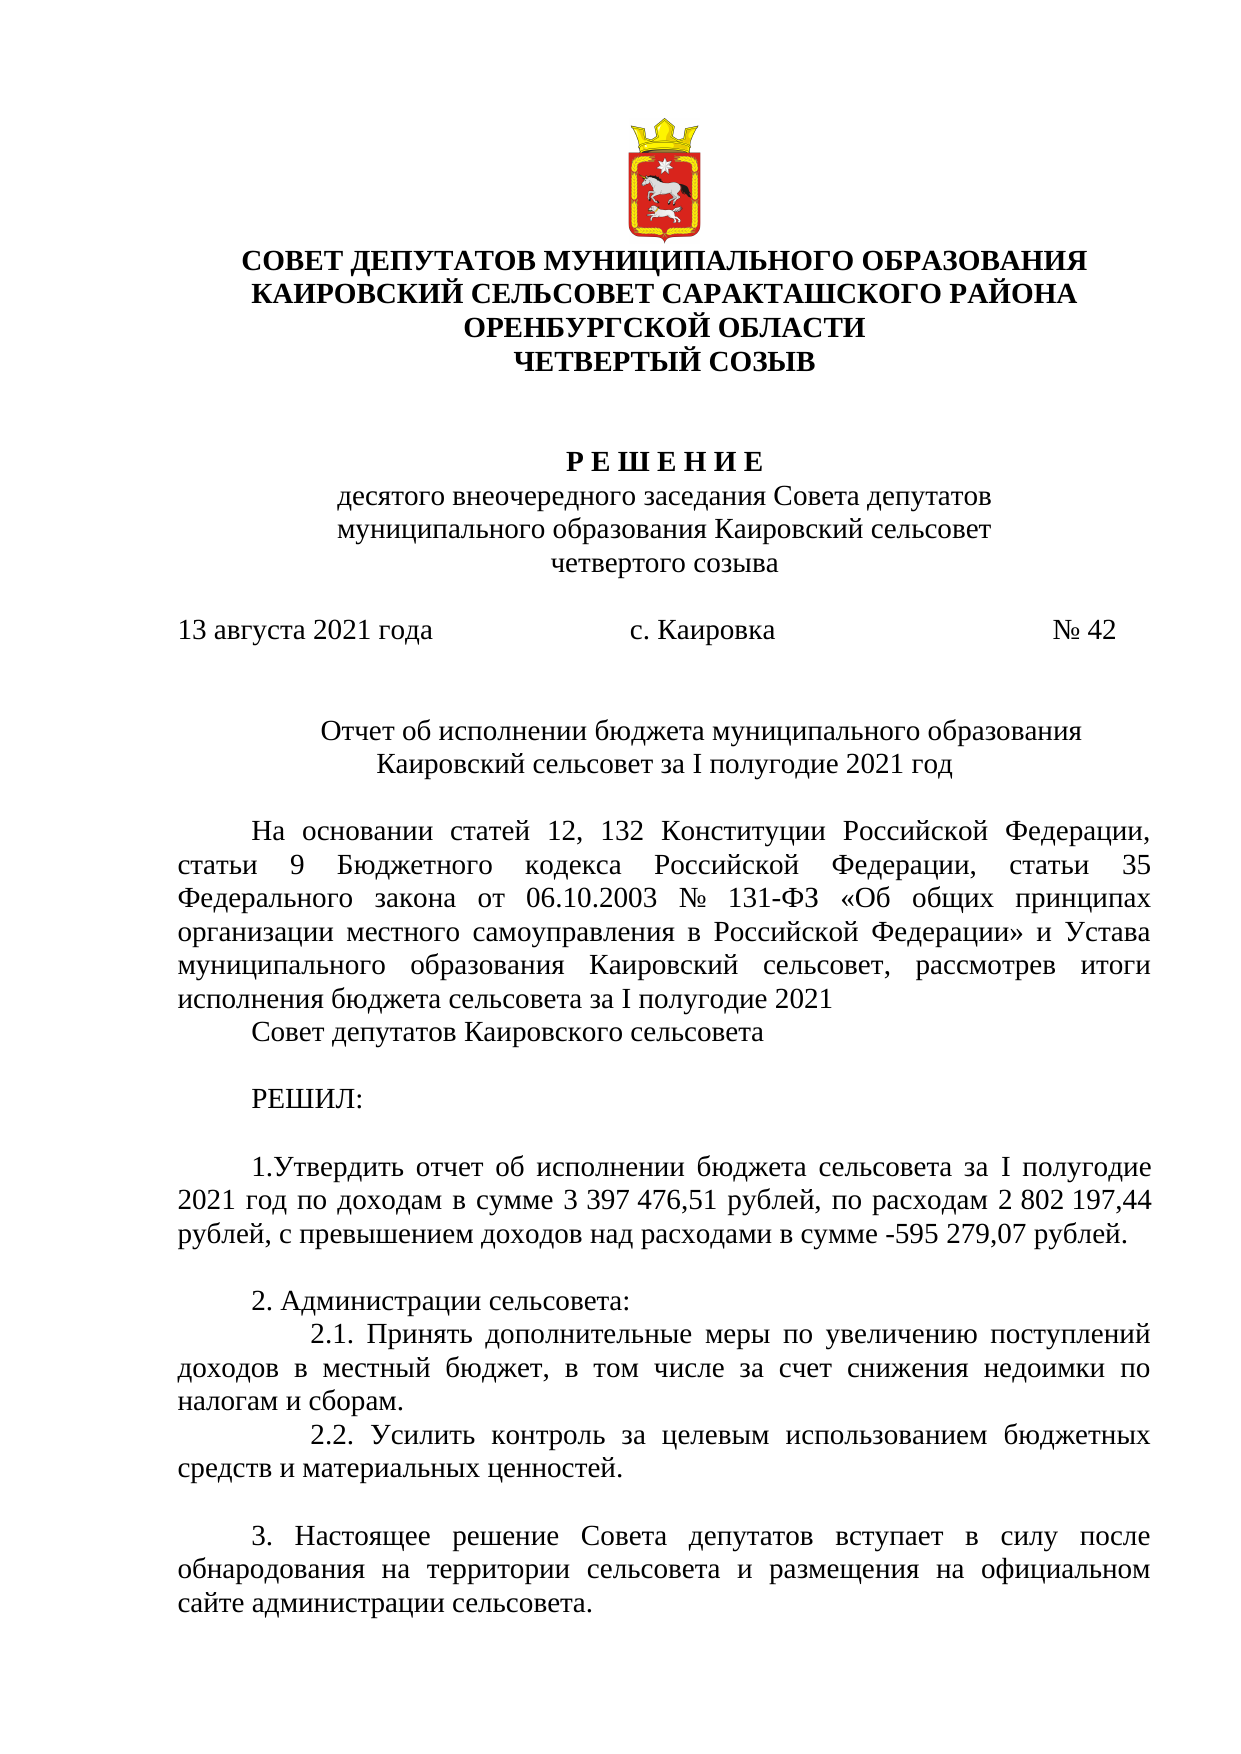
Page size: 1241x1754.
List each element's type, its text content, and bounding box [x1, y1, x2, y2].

text 2. Администрации сельсовета: [177, 1283, 1152, 1316]
text Отчет об исполнении бюджета муниципального образования Каировский сельсовет за I полугодие 2021 год [177, 713, 1152, 780]
text муниципального образования Каировский сельсовет [177, 511, 1152, 545]
text КАИРОВСКИЙ СЕЛЬСОВЕТ саракташскОГО районА [177, 277, 1152, 310]
text оренбургской области [177, 310, 1152, 344]
text СОВЕТ ДЕПУТАТОВ муниципального образования [177, 243, 1152, 277]
text Р Е Ш Е Н И Е [177, 444, 1152, 478]
text 13 августа 2021 года с. Каировка № 42 [177, 612, 1152, 646]
text четвертого созыва [177, 545, 1152, 578]
text 2.2. Усилить контроль за целевым использованием бюджетных средств и материальных ценностей. [177, 1417, 1152, 1484]
text 1.Утвердить отчет об исполнении бюджета сельсовета за I полугодие 2021 год по доходам в сумме 3 397 476,51 рублей, по расходам 2 802 197,44 рублей, с превышением доходов над расходами в сумме -595 279,07 рублей. [177, 1149, 1152, 1249]
text Совет депутатов Каировского сельсовета [177, 1014, 1152, 1048]
picture [628, 118, 701, 244]
text На основании статей 12, 132 Конституции Российской Федерации, статьи 9 Бюджетного кодекса Российской Федерации, статьи 35 Федерального закона от 06.10.2003 № 131-ФЗ «Об общих принципах организации местного самоуправления в Российской Федерации» и Устава муниципального образования Каировский сельсовет, рассмотрев итоги исполнения бюджета сельсовета за I полугодие 2021 [177, 813, 1152, 1014]
text четвертый созыв [177, 344, 1152, 377]
text 3. Настоящее решение Совета депутатов вступает в силу после обнародования на территории сельсовета и размещения на официальном сайте администрации сельсовета. [177, 1518, 1152, 1618]
text 2.1. Принять дополнительные меры по увеличению поступлений доходов в местный бюджет, в том числе за счет снижения недоимки по налогам и сборам. [177, 1316, 1152, 1417]
text РЕШИЛ: [177, 1082, 1152, 1115]
text десятого внеочередного заседания Совета депутатов [177, 478, 1152, 511]
